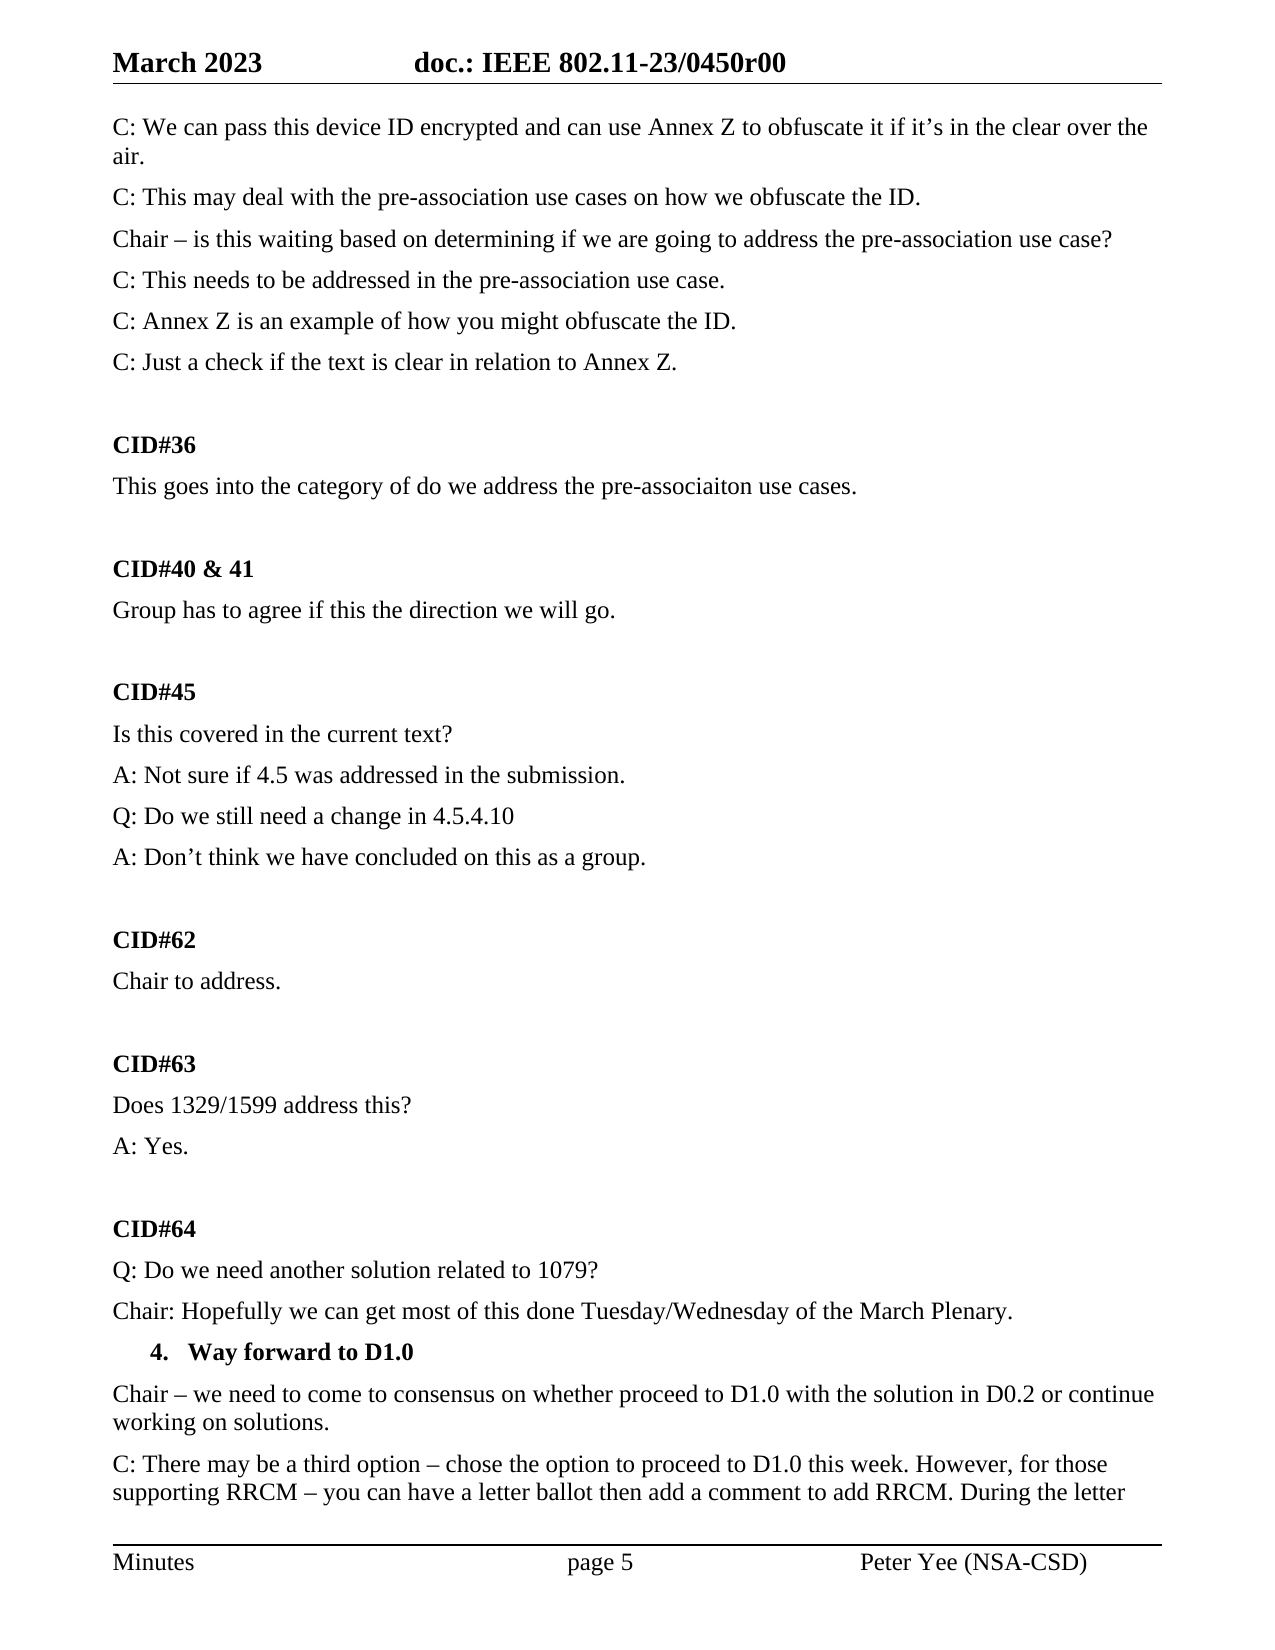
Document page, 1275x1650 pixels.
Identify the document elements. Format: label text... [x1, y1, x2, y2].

text CID#45 [112, 677, 1162, 706]
text C: Annex Z is an example of how you might obfuscate the ID. [112, 306, 1162, 335]
text C: Just a check if the text is clear in relation to Annex Z. [112, 347, 1162, 376]
text A: Yes. [112, 1131, 1162, 1160]
text CID#40 & 41 [112, 554, 1162, 582]
text Does 1329/1599 address this? [112, 1090, 1162, 1119]
text C: This needs to be addressed in the pre-association use case. [112, 265, 1162, 294]
text C: This may deal with the pre-association use cases on how we obfuscate the ID. [112, 182, 1162, 211]
text Q: Do we still need a change in 4.5.4.10 [112, 801, 1162, 830]
list Way forward to D1.0 [150, 1337, 1162, 1366]
text C: We can pass this device ID encrypted and can use Annex Z to obfuscate it if it’s in the clear over the air. [112, 112, 1162, 170]
text A: Don’t think we have concluded on this as a group. [112, 842, 1162, 871]
text Chair: Hopefully we can get most of this done Tuesday/Wednesday of the March Plenary. [112, 1296, 1162, 1325]
text CID#64 [112, 1214, 1162, 1242]
text This goes into the category of do we address the pre-associaiton use cases. [112, 471, 1162, 500]
text Chair – we need to come to consensus on whether proceed to D1.0 with the solution in D0.2 or continue working on solutions. [112, 1379, 1162, 1436]
text Chair – is this waiting based on determining if we are going to address the pre-association use case? [112, 224, 1162, 252]
text Group has to agree if this the direction we will go. [112, 595, 1162, 624]
text Q: Do we need another solution related to 1079? [112, 1255, 1162, 1284]
text Is this covered in the current text? [112, 719, 1162, 747]
text A: Not sure if 4.5 was addressed in the submission. [112, 760, 1162, 789]
text Chair to address. [112, 966, 1162, 995]
text CID#36 [112, 430, 1162, 459]
text CID#62 [112, 925, 1162, 954]
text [112, 1449, 1162, 1506]
text CID#63 [112, 1049, 1162, 1077]
